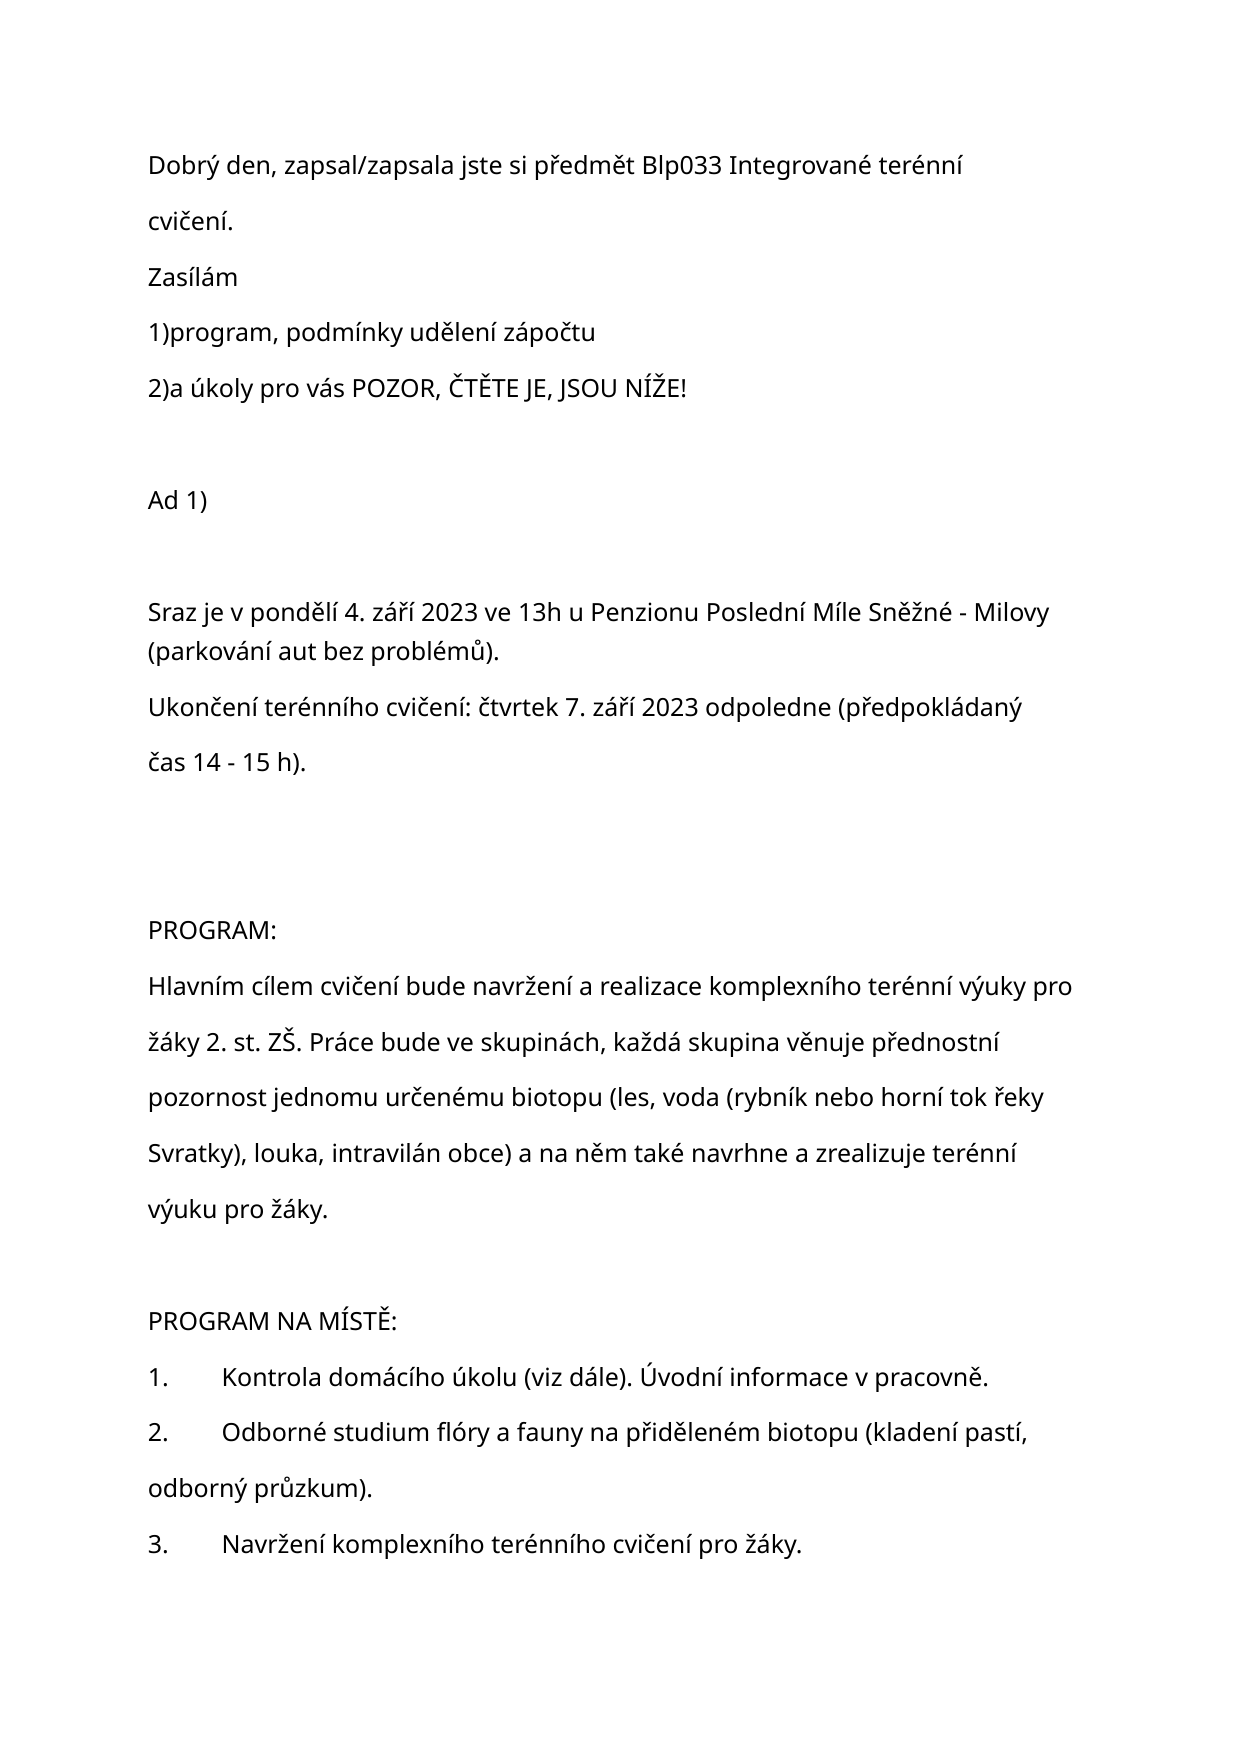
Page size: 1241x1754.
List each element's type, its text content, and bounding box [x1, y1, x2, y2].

text žáky 2. st. ZŠ. Práce bude ve skupinách, každá skupina věnuje přednostní [148, 1024, 1093, 1058]
text pozornost jednomu určenému biotopu (les, voda (rybník nebo horní tok řeky [148, 1080, 1093, 1114]
text cvičení. [148, 203, 1093, 237]
text Sraz je v pondělí 4. září 2023 ve 13h u Penzionu Poslední Míle Sněžné - Milovy (parkování aut bez problémů). [148, 594, 1093, 667]
text Zasílám [148, 259, 1093, 293]
text 2. Odborné studium flóry a fauny na přiděleném biotopu (kladení pastí, [148, 1415, 1093, 1449]
text 2)a úkoly pro vás POZOR, ČTĚTE JE, JSOU NÍŽE! [148, 371, 1093, 405]
text 1)program, podmínky udělení zápočtu [148, 315, 1093, 349]
text Ad 1) [148, 483, 1093, 517]
text 3. Navržení komplexního terénního cvičení pro žáky. [148, 1527, 1093, 1561]
text Dobrý den, zapsal/zapsala jste si předmět Blp033 Integrované terénní [148, 148, 1093, 182]
text čas 14 - 15 h). [148, 745, 1093, 779]
text odborný průzkum). [148, 1471, 1093, 1505]
text Svratky), louka, intravilán obce) a na něm také navrhne a zrealizuje terénní [148, 1136, 1093, 1170]
text PROGRAM NA MÍSTĚ: [148, 1303, 1093, 1337]
text Ukončení terénního cvičení: čtvrtek 7. září 2023 odpoledne (předpokládaný [148, 689, 1093, 723]
text 1. Kontrola domácího úkolu (viz dále). Úvodní informace v pracovně. [148, 1359, 1093, 1393]
text Hlavním cílem cvičení bude navržení a realizace komplexního terénní výuky pro [148, 968, 1093, 1002]
text PROGRAM: [148, 913, 1093, 947]
text výuku pro žáky. [148, 1192, 1093, 1226]
